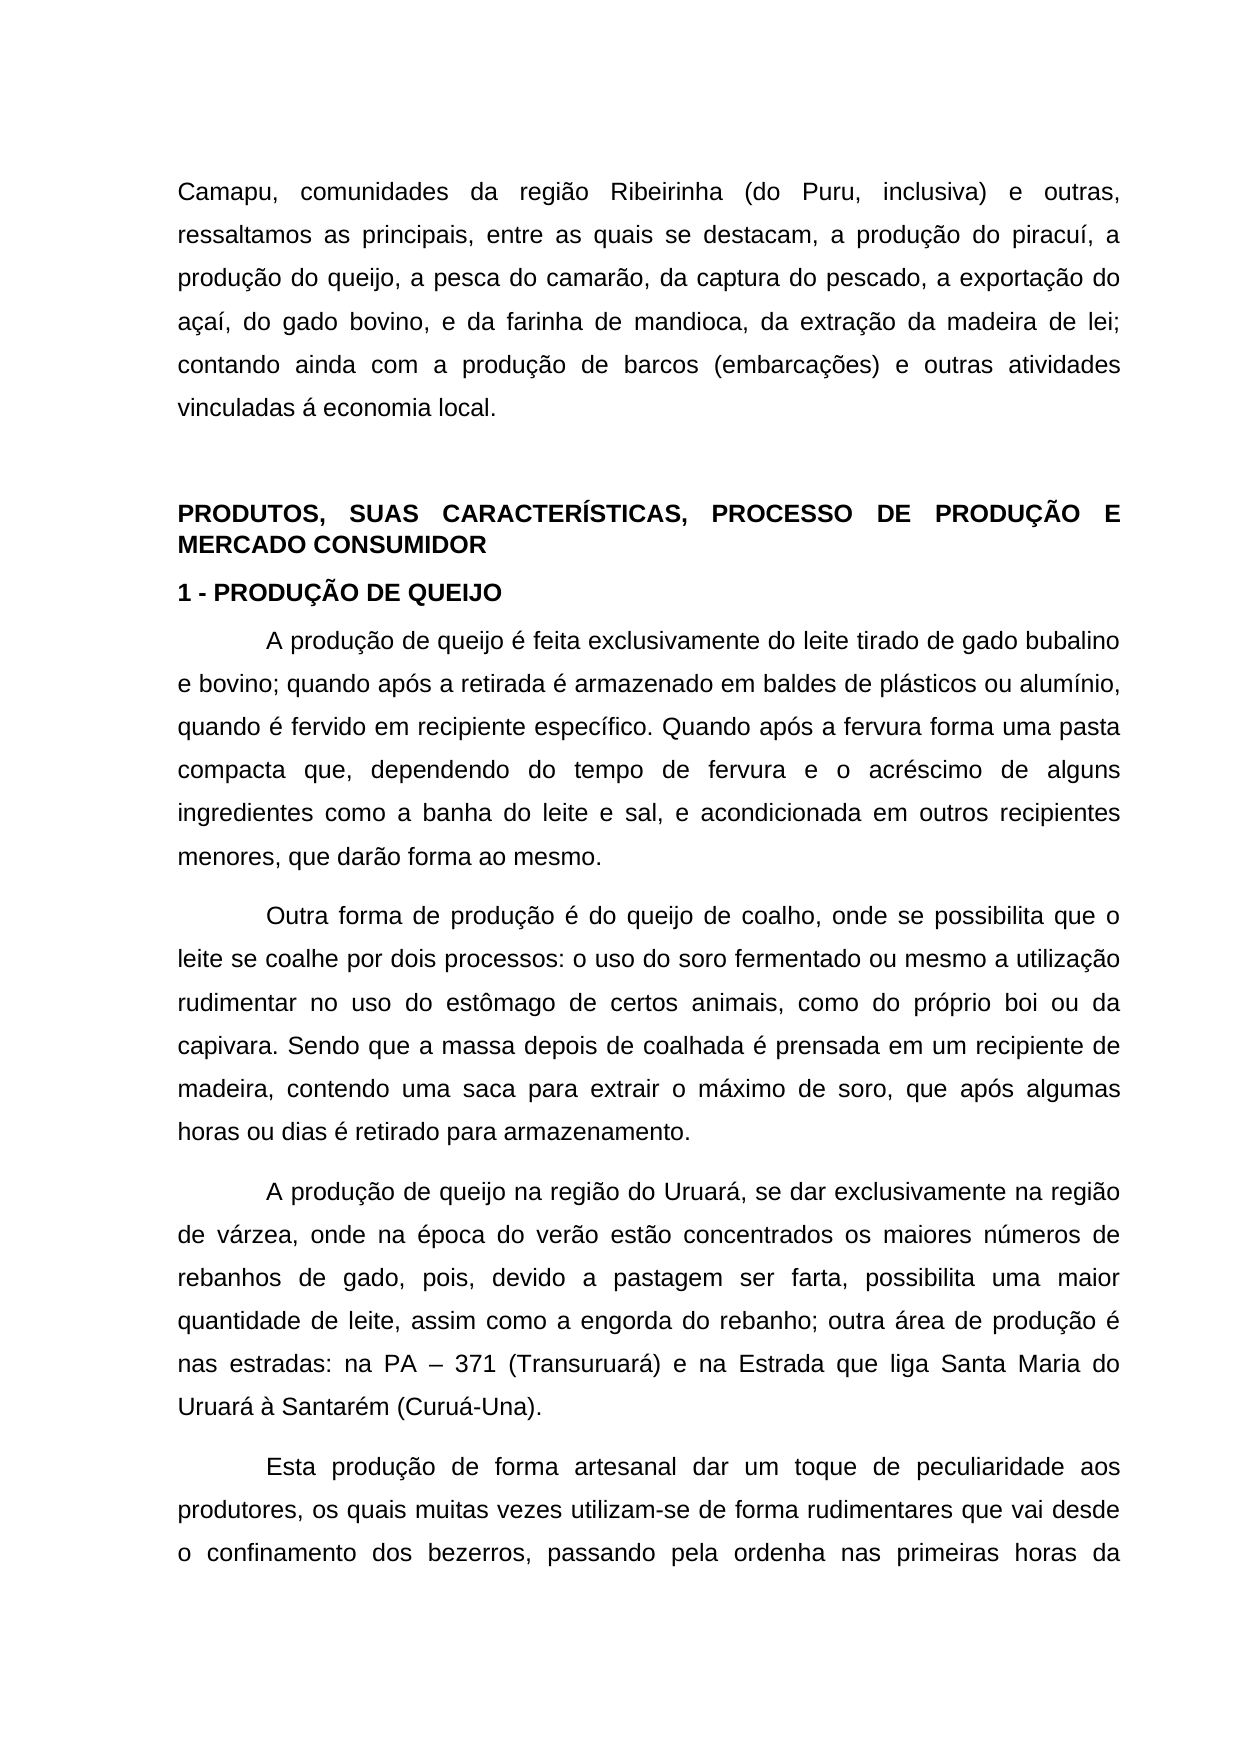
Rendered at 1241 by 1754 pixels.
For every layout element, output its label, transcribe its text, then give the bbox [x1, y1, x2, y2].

text A produção de queijo na região do Uruará, se dar exclusivamente na região de várzea, onde na época do verão estão concentrados os maiores números de rebanhos de gado, pois, devido a pastagem ser farta, possibilita uma maior quantidade de leite, assim como a engorda do rebanho; outra área de produção é nas estradas: na PA – 371 (Transuruará) e na Estrada que liga Santa Maria do Uruará à Santarém (Curuá-Una). [177, 1177, 1122, 1421]
text 1 - PRODUÇÃO DE QUEIJO [177, 578, 1122, 607]
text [177, 1452, 1122, 1567]
text PRODUTOS, SUAS CARACTERÍSTICAS, PROCESSO DE PRODUÇÃO E MERCADO CONSUMIDOR [177, 499, 1122, 559]
text A produção de queijo é feita exclusivamente do leite tirado de gado bubalino e bovino; quando após a retirada é armazenado em baldes de plásticos ou alumínio, quando é fervido em recipiente específico. Quando após a fervura forma uma pasta compacta que, dependendo do tempo de fervura e o acréscimo de alguns ingredientes como a banha do leite e sal, e acondicionada em outros recipientes menores, que darão forma ao mesmo. [177, 626, 1122, 870]
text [177, 177, 1122, 422]
text Outra forma de produção é do queijo de coalho, onde se possibilita que o leite se coalhe por dois processos: o uso do soro fermentado ou mesmo a utilização rudimentar no uso do estômago de certos animais, como do próprio boi ou da capivara. Sendo que a massa depois de coalhada é prensada em um recipiente de madeira, contendo uma saca para extrair o máximo de soro, que após algumas horas ou dias é retirado para armazenamento. [177, 901, 1122, 1146]
